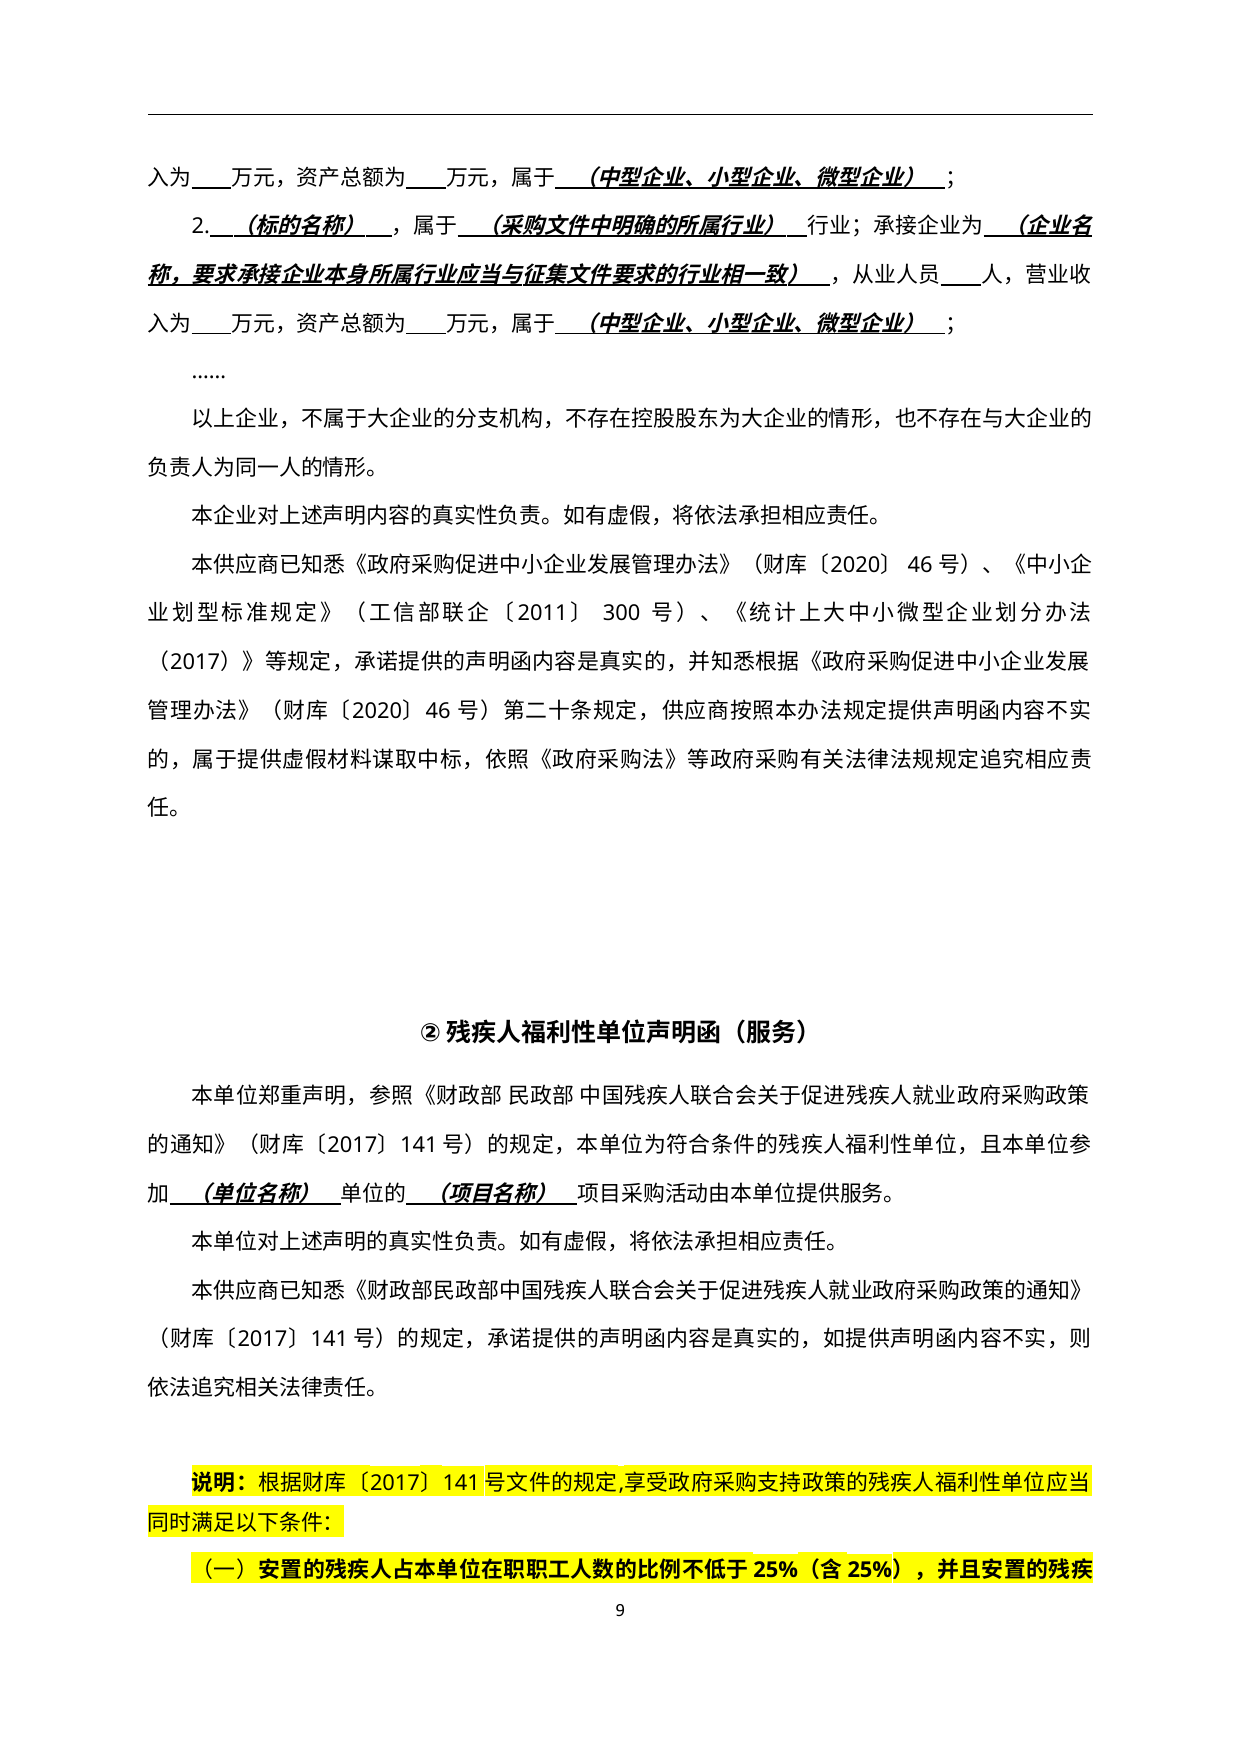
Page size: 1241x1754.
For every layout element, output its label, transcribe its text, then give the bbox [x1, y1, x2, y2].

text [148, 159, 1093, 192]
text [148, 1551, 1093, 1584]
text …… [148, 353, 1093, 386]
text ②残疾人福利性单位声明函（服务） [148, 998, 1093, 1063]
text 说明：根据财库〔2017〕141号文件的规定,享受政府采购支持政策的残疾人福利性单位应当同时满足以下条件： [148, 1464, 1093, 1537]
text 2. （标的名称） ，属于 （采购文件中明确的所属行业） 行业；承接企业为 （企业名称，要求承接企业本身所属行业应当与征集文件要求的行业相一致） ，从业人员 人，营业收入为 万元，资产总额为 万元，属于 （中型企业、小型企业、微型企业） ； [148, 208, 1093, 338]
text 本企业对上述声明内容的真实性负责。如有虚假，将依法承担相应责任。 [148, 498, 1093, 530]
text 本单位郑重声明，参照《财政部 民政部 中国残疾人联合会关于促进残疾人就业政府采购政策的通知》（财库〔2017〕141号）的规定，本单位为符合条件的残疾人福利性单位，且本单位参加 （单位名称） 单位的 （项目名称） 项目采购活动由本单位提供服务。 [148, 1078, 1093, 1208]
text 本供应商已知悉《财政部民政部中国残疾人联合会关于促进残疾人就业政府采购政策的通知》（财库〔2017〕141号）的规定，承诺提供的声明函内容是真实的，如提供声明函内容不实，则依法追究相关法律责任。 [148, 1272, 1093, 1402]
text 本单位对上述声明的真实性负责。如有虚假，将依法承担相应责任。 [148, 1224, 1093, 1256]
text 以上企业，不属于大企业的分支机构，不存在控股股东为大企业的情形，也不存在与大企业的负责人为同一人的情形。 [148, 401, 1093, 482]
text 本供应商已知悉《政府采购促进中小企业发展管理办法》（财库〔2020〕 46 号）、《中小企业划型标准规定》（工信部联企〔2011〕 300 号）、《统计上大中小微型企业划分办法（2017）》等规定，承诺提供的声明函内容是真实的，并知悉根据《政府采购促进中小企业发展管理办法》（财库〔2020〕46 号）第二十条规定，供应商按照本办法规定提供声明函内容不实的，属于提供虚假材料谋取中标，依照《政府采购法》等政府采购有关法律法规规定追究相应责任。 [148, 546, 1093, 822]
